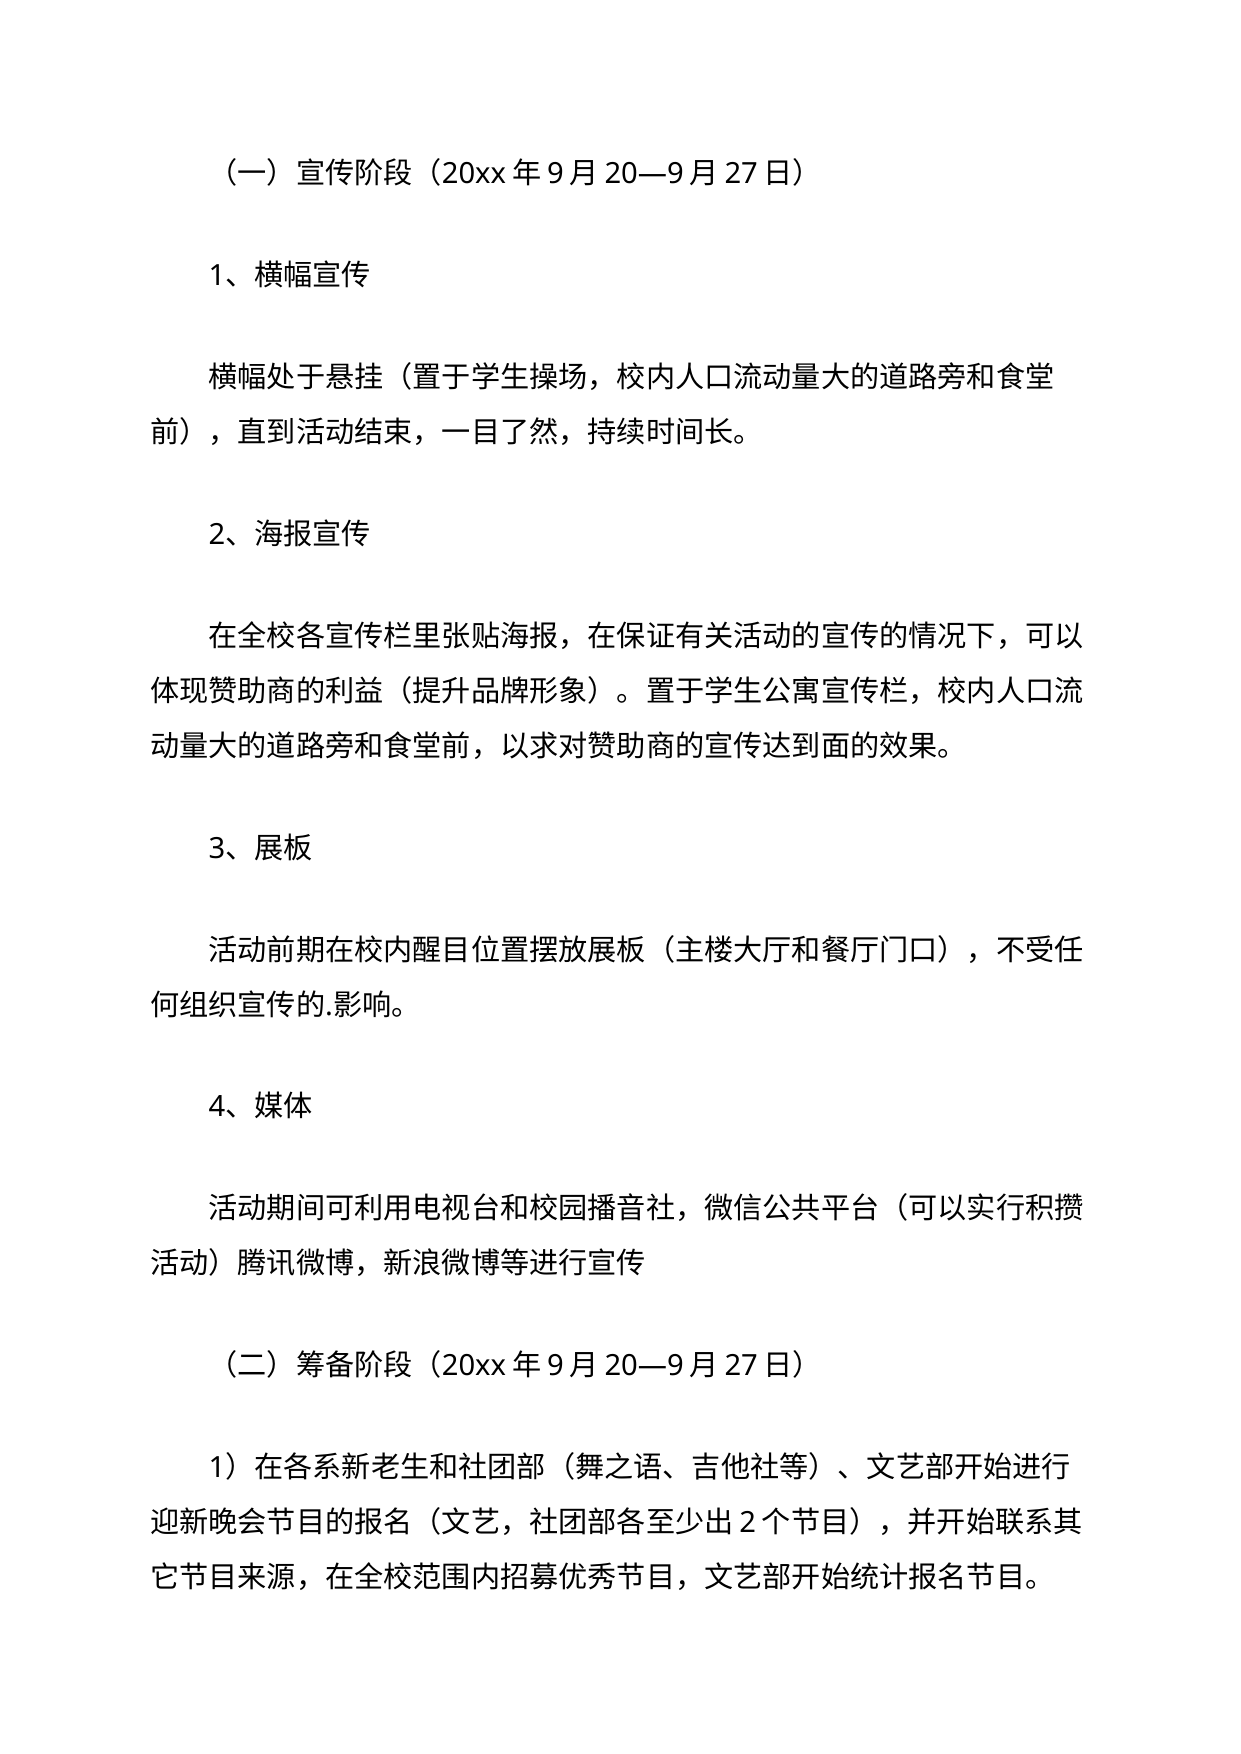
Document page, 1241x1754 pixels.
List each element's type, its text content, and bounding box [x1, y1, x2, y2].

text 1、横幅宣传 [150, 252, 1090, 294]
text （一）宣传阶段（20xx年9月20—9月27日） [150, 150, 1090, 192]
text （二）筹备阶段（20xx年9月20—9月27日） [150, 1342, 1090, 1384]
text 4、媒体 [150, 1083, 1090, 1125]
text 活动期间可利用电视台和校园播音社，微信公共平台（可以实行积攒活动）腾讯微博，新浪微博等进行宣传 [150, 1185, 1090, 1282]
text 2、海报宣传 [150, 511, 1090, 553]
text 活动前期在校内醒目位置摆放展板（主楼大厅和餐厅门口），不受任何组织宣传的.影响。 [150, 926, 1090, 1023]
text 3、展板 [150, 824, 1090, 867]
text 横幅处于悬挂（置于学生操场，校内人口流动量大的道路旁和食堂前），直到活动结束，一目了然，持续时间长。 [150, 354, 1090, 451]
text 1）在各系新老生和社团部（舞之语、吉他社等）、文艺部开始进行迎新晚会节目的报名（文艺，社团部各至少出2个节目），并开始联系其它节目来源，在全校范围内招募优秀节目，文艺部开始统计报名节目。 [150, 1444, 1090, 1596]
text 在全校各宣传栏里张贴海报，在保证有关活动的宣传的情况下，可以体现赞助商的利益（提升品牌形象）。置于学生公寓宣传栏，校内人口流动量大的道路旁和食堂前，以求对赞助商的宣传达到面的效果。 [150, 613, 1090, 765]
